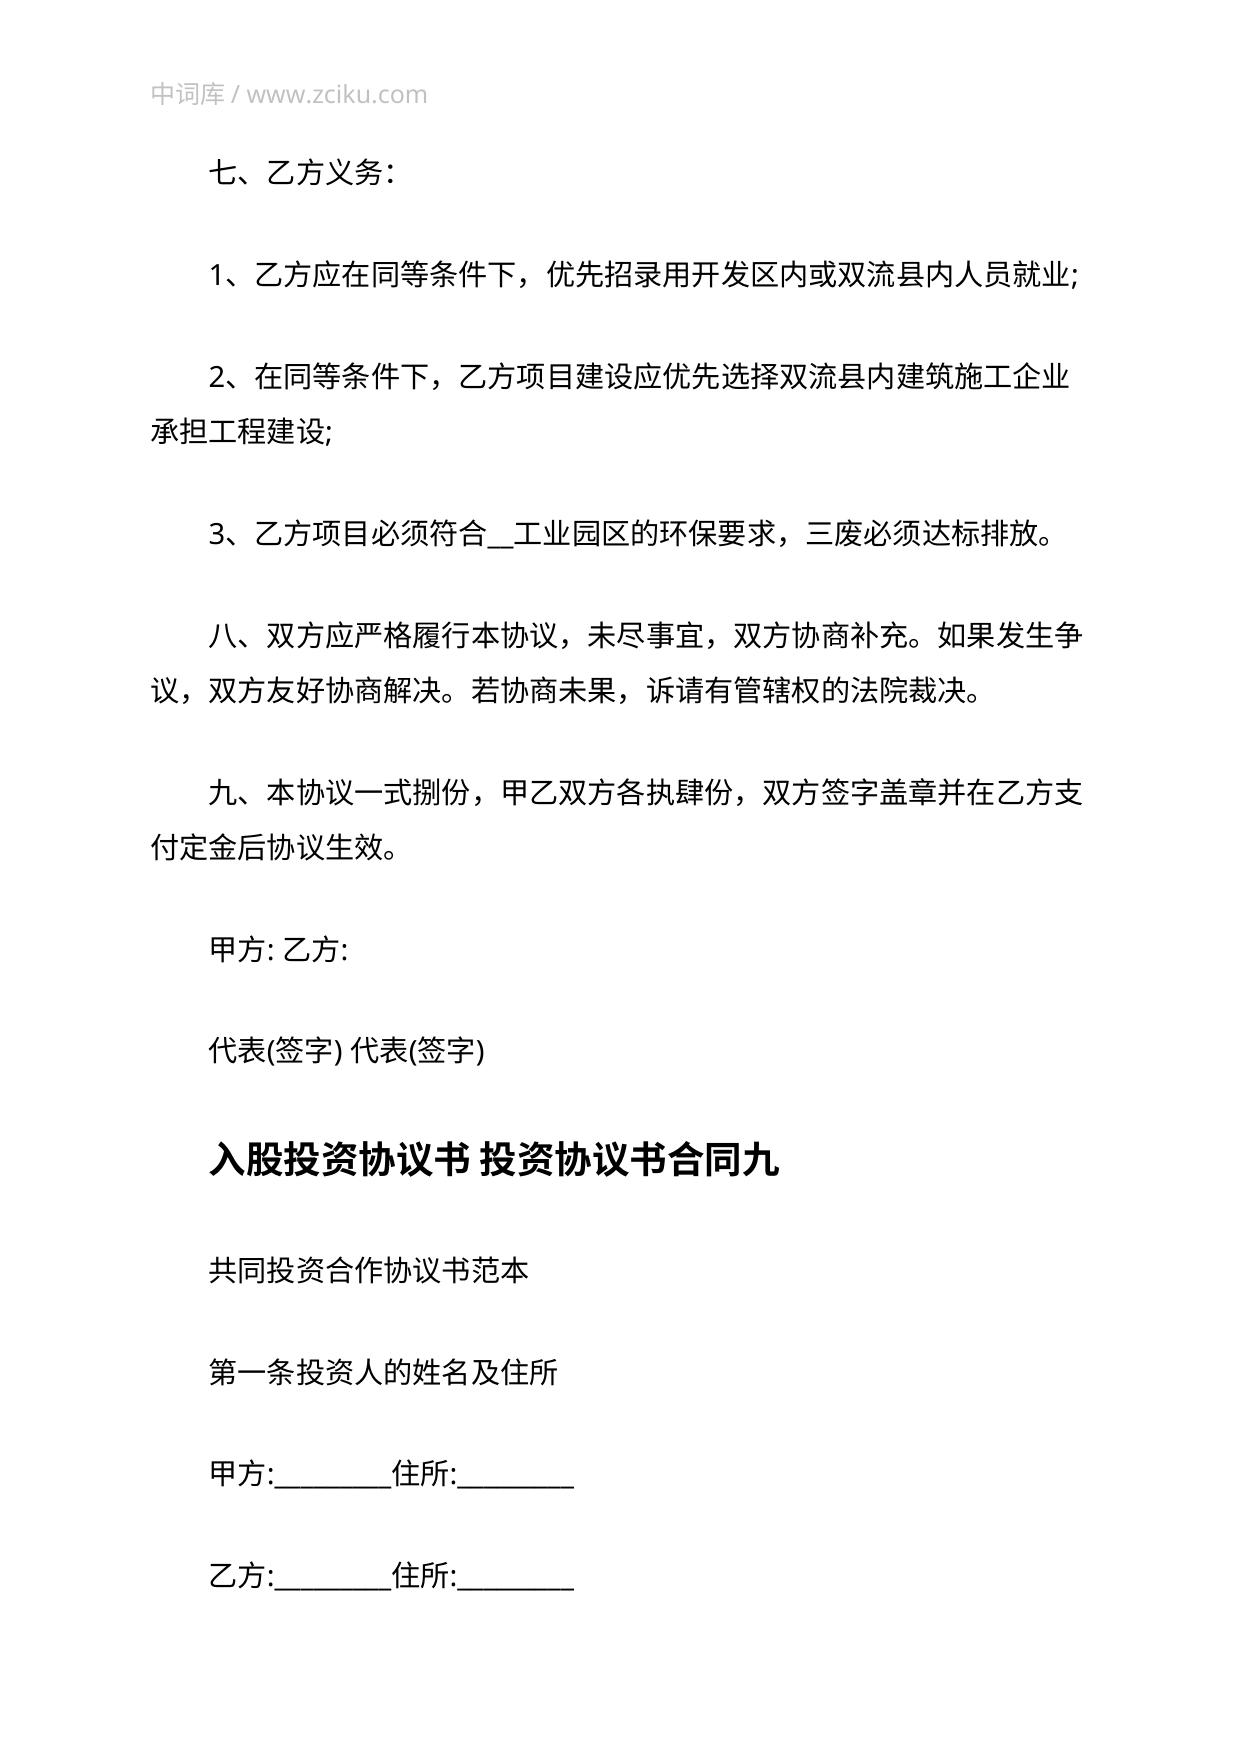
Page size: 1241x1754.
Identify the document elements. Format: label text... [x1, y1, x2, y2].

text 乙方:_________住所:_________ [150, 1553, 1090, 1595]
text 八、双方应严格履行本协议，未尽事宜，双方协商补充。如果发生争议，双方友好协商解决。若协商未果，诉请有管辖权的法院裁决。 [150, 613, 1090, 710]
text 3、乙方项目必须符合__工业园区的环保要求，三废必须达标排放。 [150, 511, 1090, 553]
text 七、乙方义务： [150, 150, 1090, 192]
text 甲方:_________住所:_________ [150, 1451, 1090, 1493]
text 第一条投资人的姓名及住所 [150, 1349, 1090, 1391]
text 入股投资协议书 投资协议书合同九 [150, 1130, 1090, 1184]
text 1、乙方应在同等条件下，优先招录用开发区内或双流县内人员就业; [150, 252, 1090, 294]
text 2、在同等条件下，乙方项目建设应优先选择双流县内建筑施工企业承担工程建设; [150, 354, 1090, 451]
text 共同投资合作协议书范本 [150, 1247, 1090, 1290]
text 甲方: 乙方: [150, 926, 1090, 968]
text 九、本协议一式捌份，甲乙双方各执肆份，双方签字盖章并在乙方支付定金后协议生效。 [150, 769, 1090, 867]
text 代表(签字) 代表(签字) [150, 1028, 1090, 1070]
